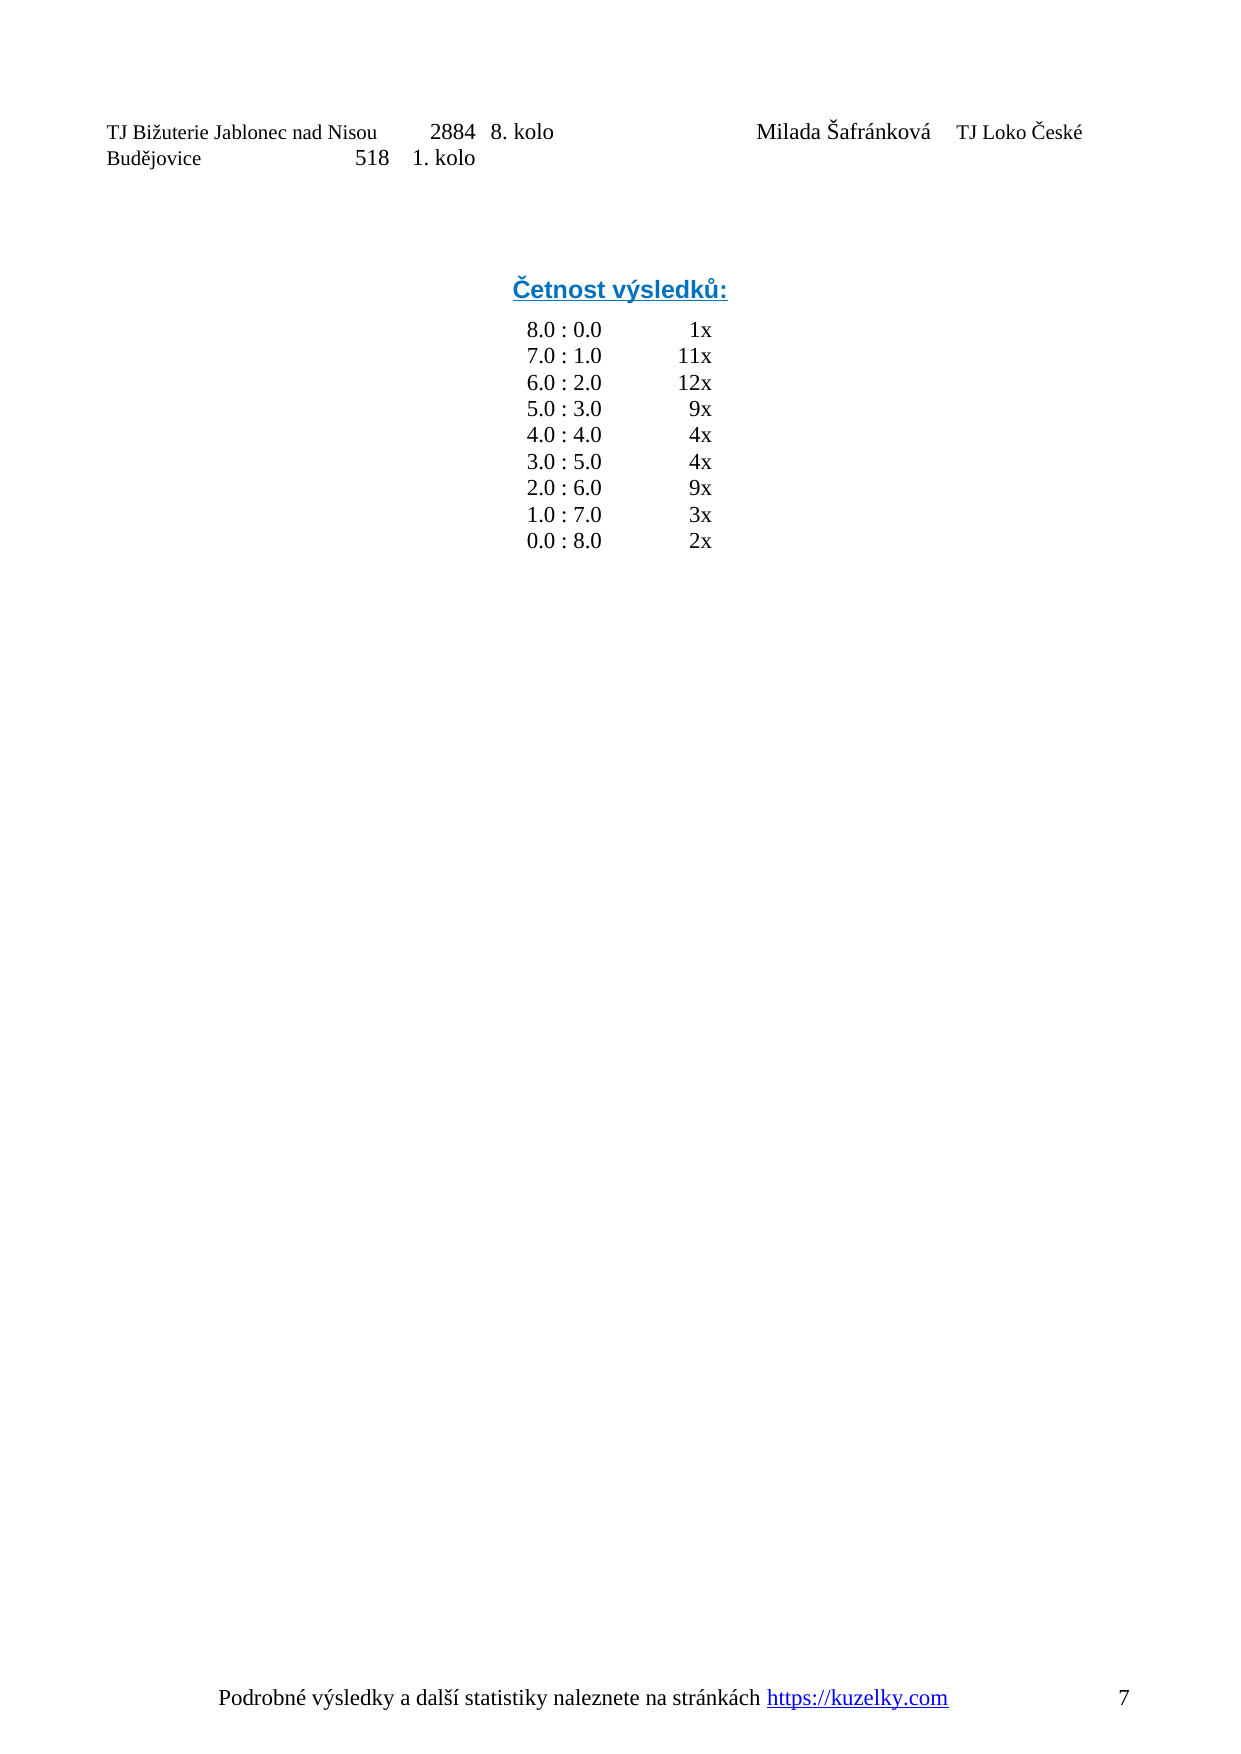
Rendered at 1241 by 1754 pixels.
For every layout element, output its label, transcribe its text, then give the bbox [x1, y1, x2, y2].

text 4.0 : 4.0 4x [106, 422, 1134, 448]
text TJ Bižuterie Jablonec nad Nisou 2884 8. kolo Milada Šafránková TJ Loko České Budějovice 518 1. kolo [106, 118, 1134, 171]
text 1.0 : 7.0 3x [106, 501, 1134, 527]
text 6.0 : 2.0 12x [106, 369, 1134, 395]
text 5.0 : 3.0 9x [106, 395, 1134, 422]
text 2.0 : 6.0 9x [106, 474, 1134, 501]
text 0.0 : 8.0 2x [106, 527, 1134, 553]
text 7.0 : 1.0 11x [106, 342, 1134, 369]
text Četnost výsledků: [94, 275, 1145, 304]
text 3.0 : 5.0 4x [106, 448, 1134, 474]
text 8.0 : 0.0 1x [106, 316, 1134, 342]
